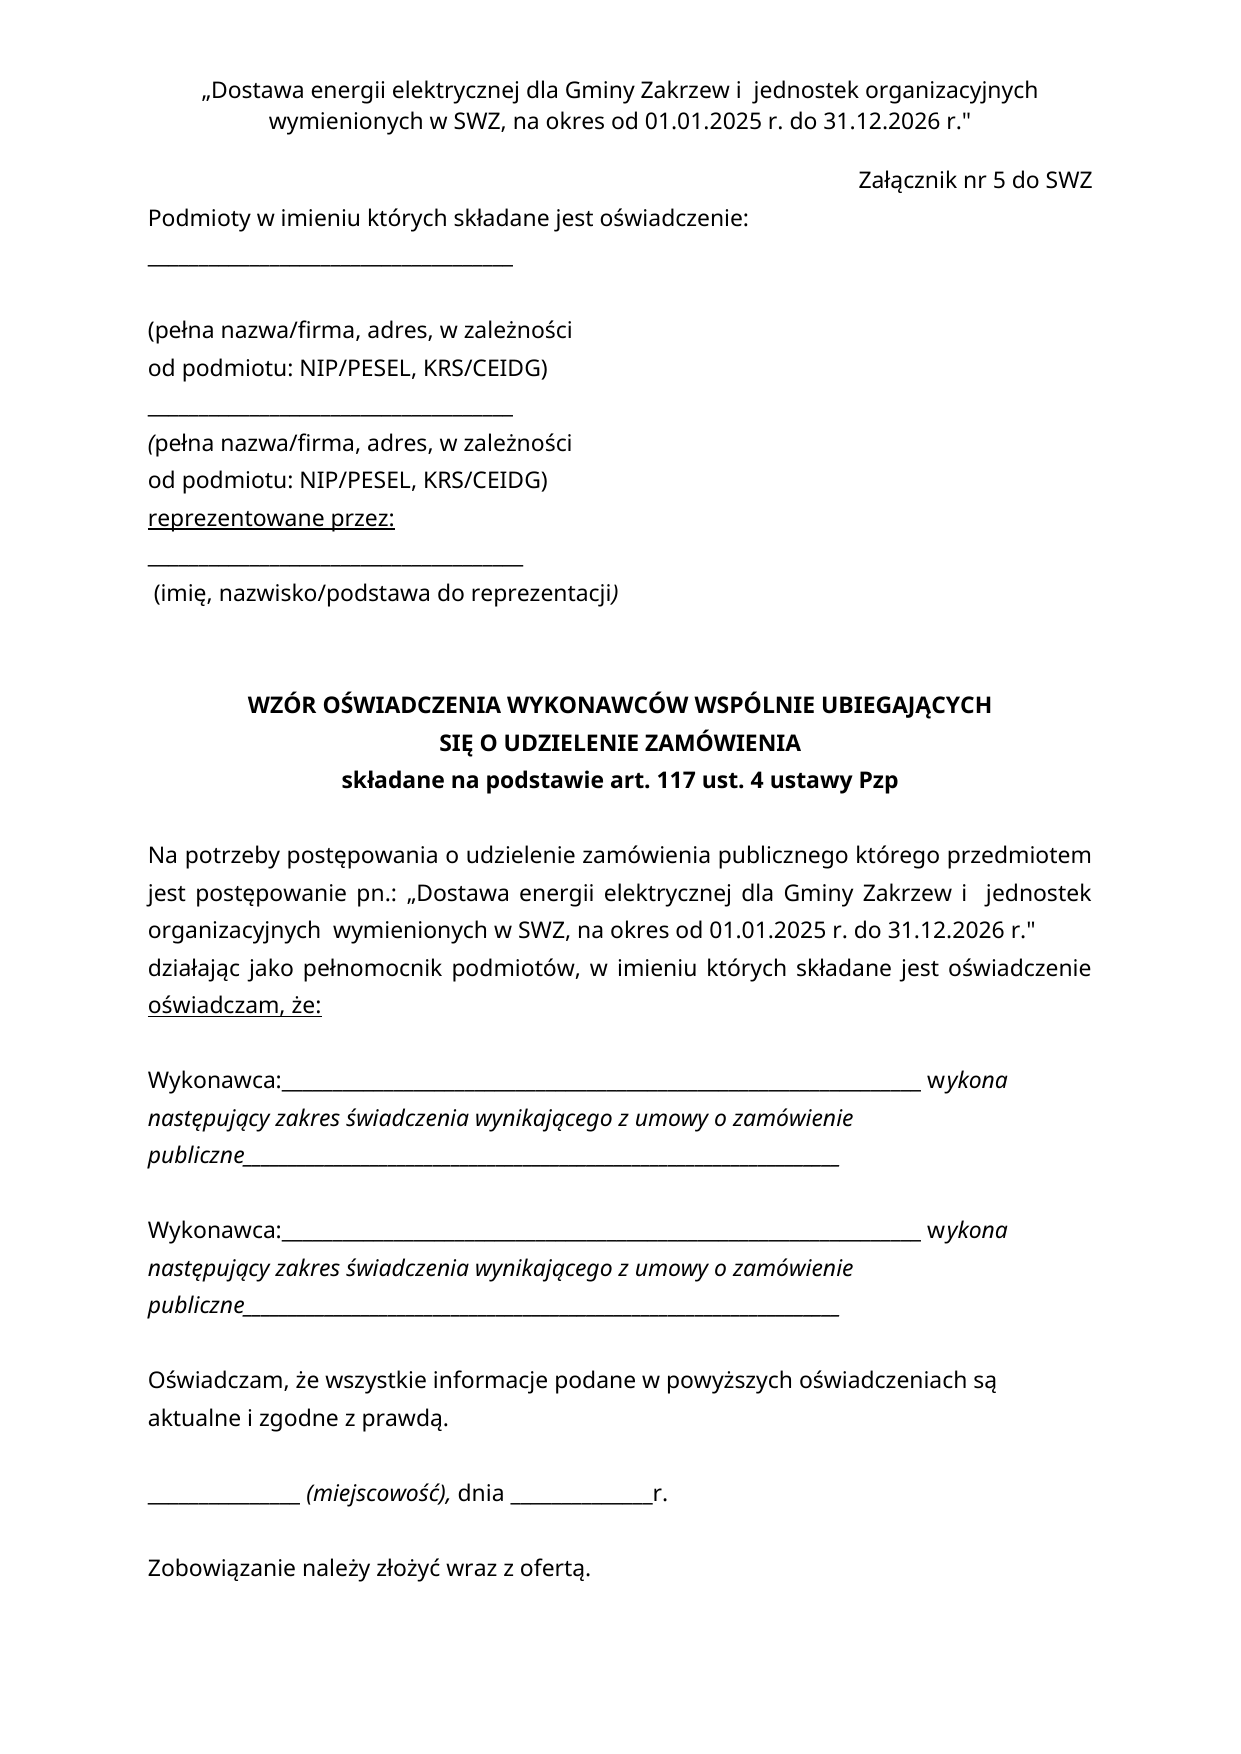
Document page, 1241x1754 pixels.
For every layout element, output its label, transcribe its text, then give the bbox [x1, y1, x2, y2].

text Na potrzeby postępowania o udzielenie zamówienia publicznego którego przedmiotem jest postępowanie pn.: „Dostawa energii elektrycznej dla Gminy Zakrzew i jednostek organizacyjnych wymienionych w SWZ, na okres od 01.01.2025 r. do 31.12.2026 r." [148, 839, 1093, 946]
text SIĘ O UDZIELENIE ZAMÓWIENIA [148, 727, 1093, 758]
text (pełna nazwa/firma, adres, w zależności od podmiotu: NIP/PESEL, KRS/CEIDG) [148, 427, 621, 496]
text Zobowiązanie należy złożyć wraz z ofertą. [148, 1552, 1093, 1583]
text reprezentowane przez: [148, 502, 1093, 533]
text Oświadczam, że wszystkie informacje podane w powyższych oświadczeniach są aktualne i zgodne z prawdą. [148, 1364, 1093, 1433]
text ____________________________________ [148, 239, 1093, 271]
text działając jako pełnomocnik podmiotów, w imieniu których składane jest oświadczenie oświadczam, że: [148, 952, 1093, 1021]
text Wykonawca:_______________________________________________________________ wykona następujący zakres świadczenia wynikającego z umowy o zamówienie publiczne__________________________________________________________________ [148, 1064, 1093, 1171]
text WZÓR OŚWIADCZENIA WYKONAWCÓW WSPÓLNIE UBIEGAJĄCYCH [148, 689, 1093, 721]
text (pełna nazwa/firma, adres, w zależności od podmiotu: NIP/PESEL, KRS/CEIDG) [148, 314, 621, 383]
text _______________ (miejscowość), dnia ______________r. [148, 1477, 1093, 1508]
text Wykonawca:_______________________________________________________________ wykona następujący zakres świadczenia wynikającego z umowy o zamówienie publiczne__________________________________________________________________ [148, 1214, 1093, 1321]
text ____________________________________ [148, 389, 651, 421]
text (imię, nazwisko/podstawa do reprezentacji) [148, 577, 1093, 608]
text składane na podstawie art. 117 ust. 4 ustawy Pzp [148, 764, 1093, 796]
text Załącznik nr 5 do SWZ [148, 164, 1093, 196]
text Podmioty w imieniu których składane jest oświadczenie: [148, 202, 1093, 233]
text _____________________________________ [148, 539, 651, 571]
